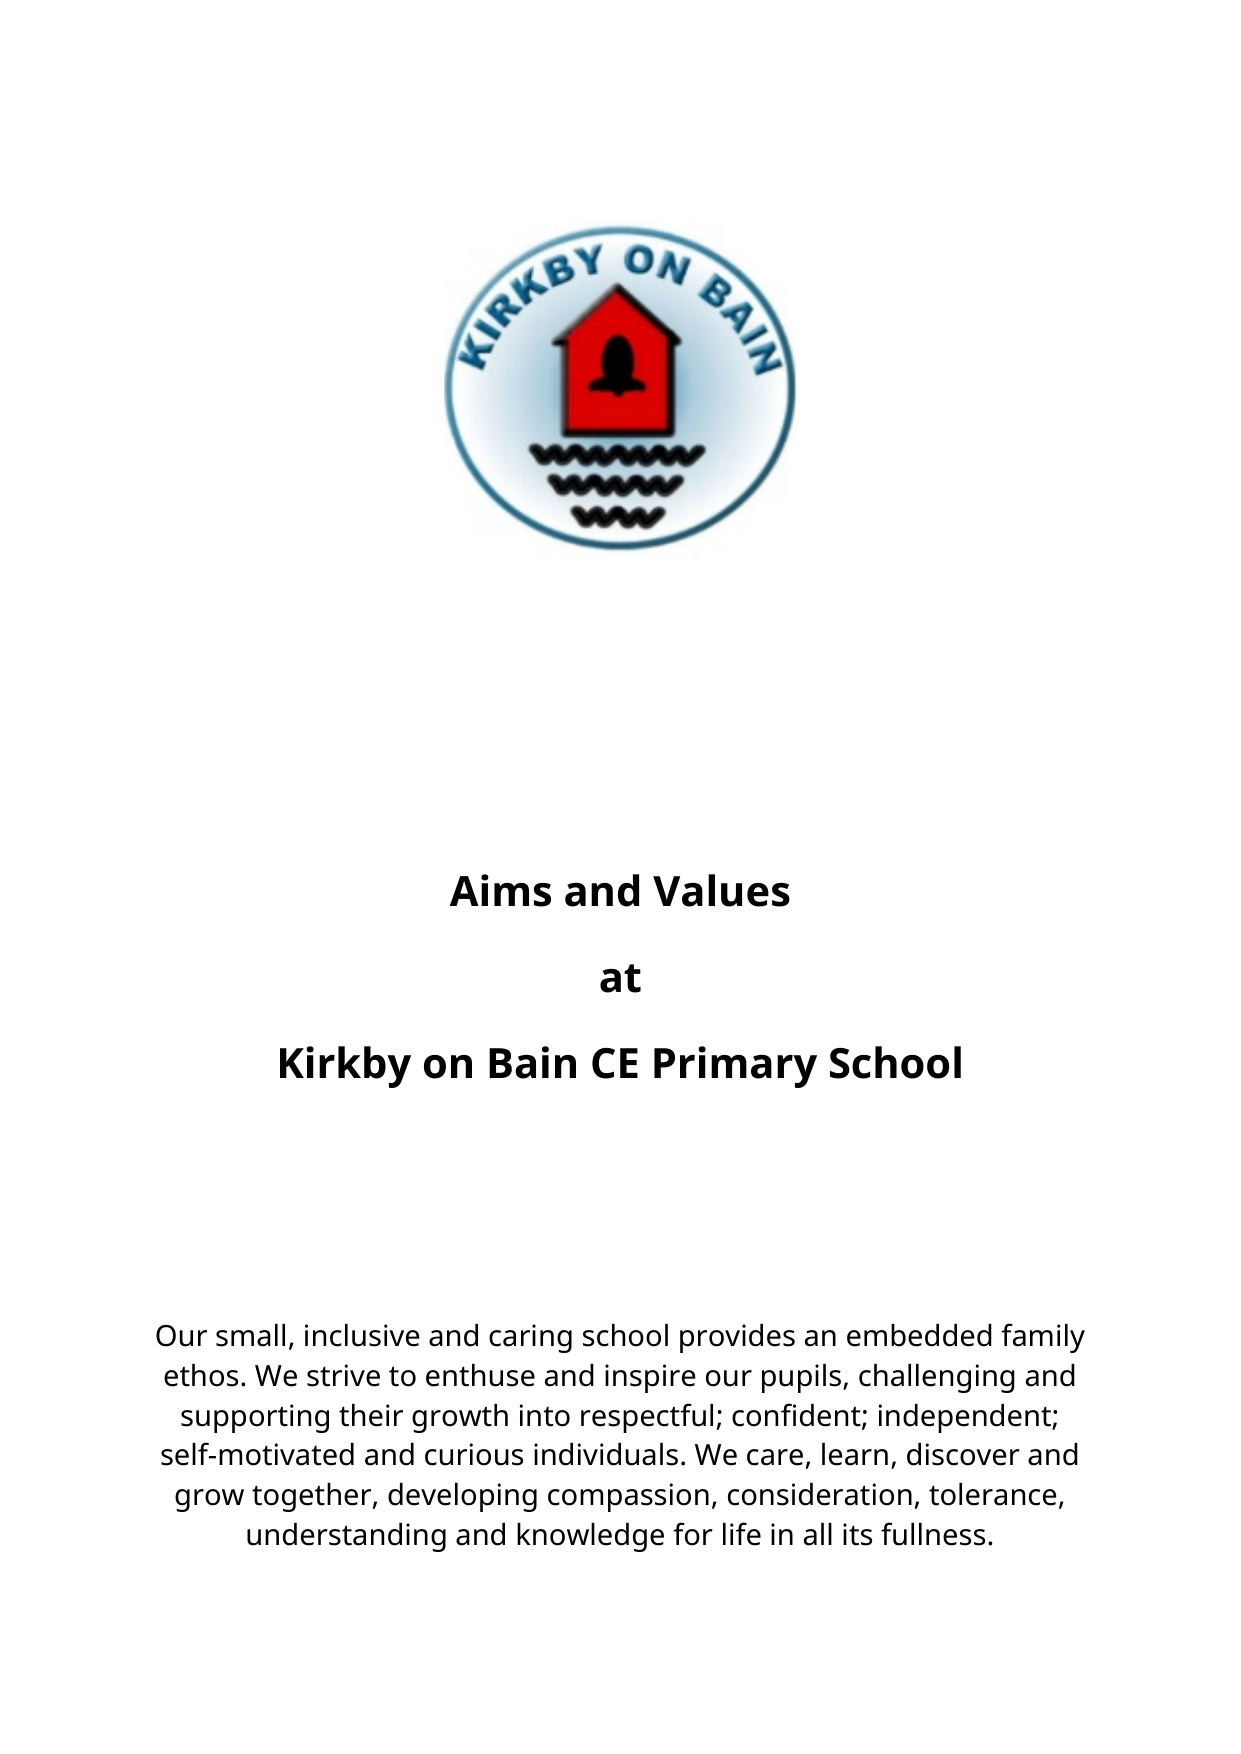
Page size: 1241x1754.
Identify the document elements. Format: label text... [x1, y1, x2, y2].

text at [150, 948, 1090, 1004]
text Aims and Values [150, 862, 1090, 918]
picture [439, 220, 795, 554]
text Kirkby on Bain CE Primary School [150, 1033, 1090, 1090]
